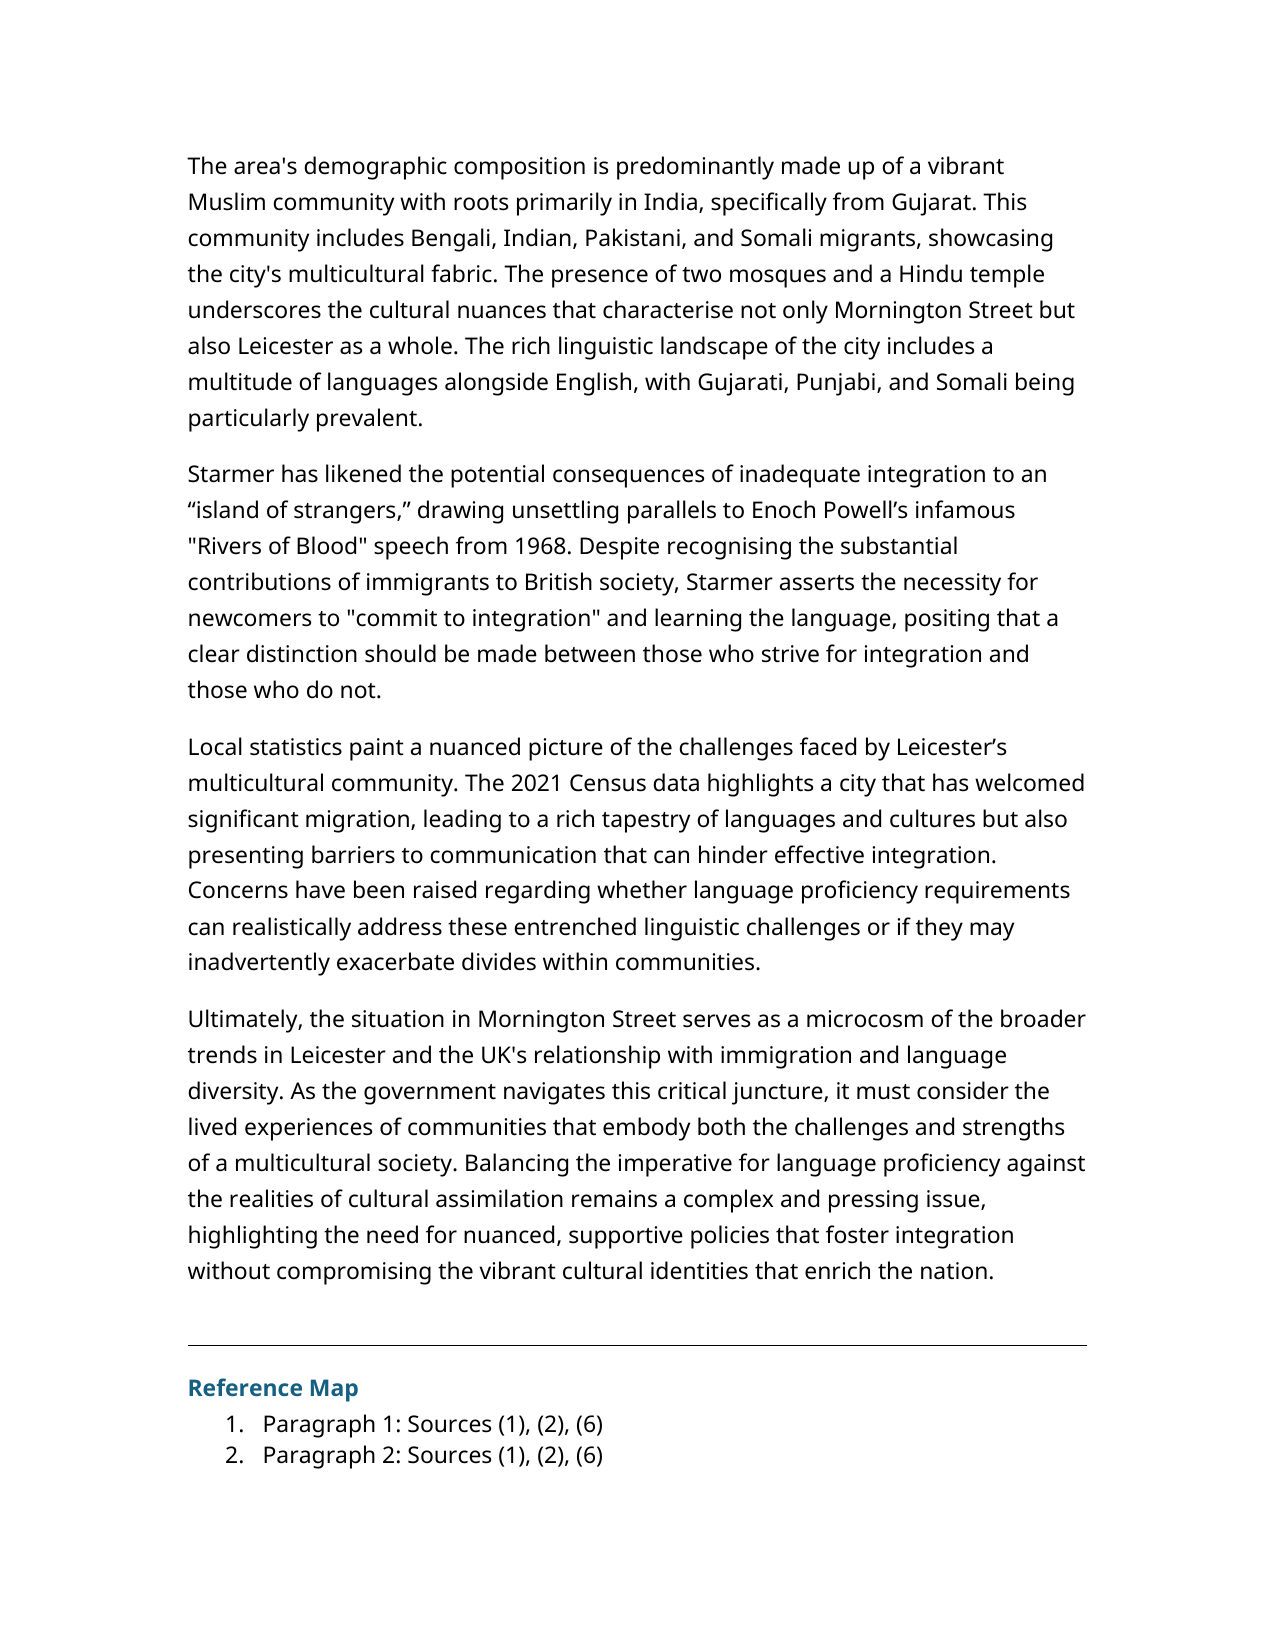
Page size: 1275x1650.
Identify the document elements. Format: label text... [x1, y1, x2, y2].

list Paragraph 2: Sources (1), (2), (6) [225, 1439, 1087, 1470]
list Paragraph 1: Sources (1), (2), (6) [225, 1408, 1087, 1439]
text Starmer has likened the potential consequences of inadequate integration to an “island of strangers,” drawing unsettling parallels to Enoch Powell’s infamous "Rivers of Blood" speech from 1968. Despite recognising the substantial contributions of immigrants to British society, Starmer asserts the necessity for newcomers to "commit to integration" and learning the language, positing that a clear distinction should be made between those who strive for integration and those who do not. [187, 458, 1087, 705]
text The area's demographic composition is predominantly made up of a vibrant Muslim community with roots primarily in India, specifically from Gujarat. This community includes Bengali, Indian, Pakistani, and Somali migrants, showcasing the city's multicultural fabric. The presence of two mosques and a Hindu temple underscores the cultural nuances that characterise not only Mornington Street but also Leicester as a whole. The rich linguistic landscape of the city includes a multitude of languages alongside English, with Gujarati, Punjabi, and Somali being particularly prevalent. [187, 150, 1087, 433]
text Ultimately, the situation in Mornington Street serves as a microcosm of the broader trends in Leicester and the UK's relationship with immigration and language diversity. As the government navigates this critical juncture, it must consider the lived experiences of communities that embody both the challenges and strengths of a multicultural society. Balancing the imperative for language proficiency against the realities of cultural assimilation remains a complex and pressing issue, highlighting the need for nuanced, supportive policies that foster integration without compromising the vibrant cultural identities that enrich the nation. [187, 1003, 1087, 1286]
text Local statistics paint a nuanced picture of the challenges faced by Leicester’s multicultural community. The 2021 Census data highlights a city that has welcomed significant migration, leading to a rich tapestry of languages and cultures but also presenting barriers to communication that can hinder effective integration. Concerns have been raised regarding whether language proficiency requirements can realistically address these entrenched linguistic challenges or if they may inadvertently exacerbate divides within communities. [187, 731, 1087, 978]
subtitle Reference Map [187, 1372, 1087, 1403]
